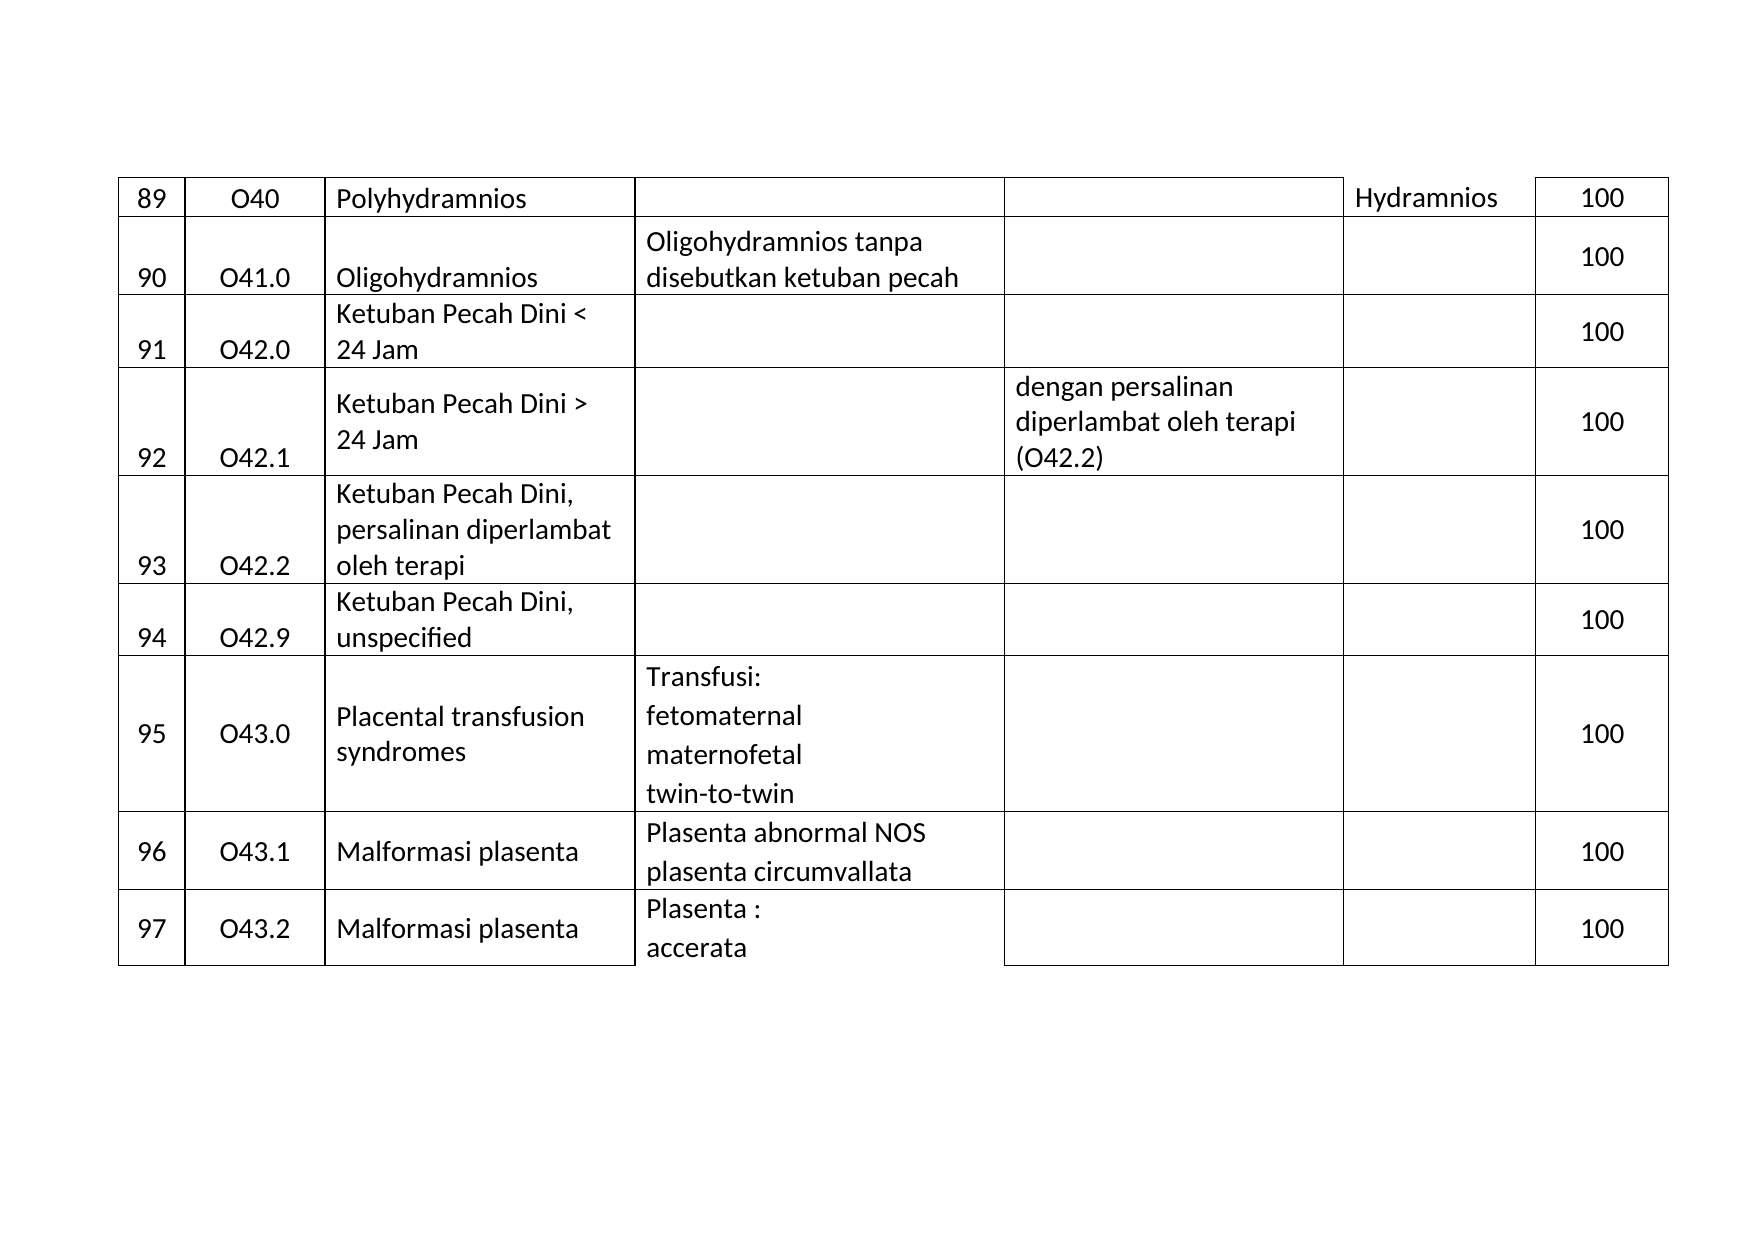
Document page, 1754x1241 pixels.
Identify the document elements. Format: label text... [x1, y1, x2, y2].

table_cell O42.1 [186, 368, 324, 474]
table_cell [1005, 476, 1343, 582]
table_cell 100 [1536, 890, 1668, 965]
table_cell O42.2 [186, 476, 324, 582]
table_cell O43.0 [186, 656, 324, 811]
table_cell dengan persalinan diperlambat oleh terapi (O42.2) [1005, 368, 1343, 474]
table_cell [1005, 178, 1343, 216]
table_cell 94 [119, 584, 184, 655]
table_cell Malformasi plasenta [326, 812, 634, 889]
table_cell [1005, 584, 1343, 655]
table_cell 100 [1536, 812, 1668, 889]
table_cell Ketuban Pecah Dini > 24 Jam [326, 368, 634, 474]
table_cell Hydramnios [1344, 177, 1535, 216]
table_cell [636, 178, 1004, 216]
table_cell [1005, 656, 1343, 811]
table_cell [1344, 890, 1535, 965]
table_cell Transfusi: [636, 656, 1004, 694]
table_cell 100 [1536, 368, 1668, 474]
table_cell accerata [636, 926, 1004, 965]
table_cell [1344, 476, 1535, 582]
table_cell 100 [1536, 295, 1668, 367]
table_cell [1005, 812, 1343, 889]
table_cell 100 [1536, 178, 1668, 216]
table_cell O42.0 [186, 295, 324, 367]
table_cell [636, 476, 1004, 582]
table_cell [1005, 295, 1343, 367]
table_cell 91 [119, 295, 184, 367]
table_cell Ketuban Pecah Dini, unspecified [326, 584, 634, 655]
table_cell 93 [119, 476, 184, 582]
table_cell 89 [119, 178, 184, 216]
table_cell Plasenta abnormal NOS [636, 812, 1004, 850]
table_cell Ketuban Pecah Dini < 24 Jam [326, 295, 634, 367]
table_cell Oligohydramnios tanpa disebutkan ketuban pecah [636, 217, 1004, 294]
table_cell 97 [119, 890, 184, 965]
table_cell [1344, 368, 1535, 474]
table_cell maternofetal [636, 733, 1004, 772]
table_cell 100 [1536, 476, 1668, 582]
table_cell plasenta circumvallata [636, 850, 1004, 889]
table_cell [1344, 812, 1535, 889]
table_cell 100 [1536, 217, 1668, 294]
table_cell [1344, 295, 1535, 367]
table_cell [1344, 584, 1535, 655]
table_cell O40 [186, 178, 324, 216]
table_cell O43.2 [186, 890, 324, 965]
table_cell Placental transfusion syndromes [326, 656, 634, 811]
table_cell Plasenta : [636, 890, 1004, 926]
table_cell [636, 295, 1004, 367]
table_cell 95 [119, 656, 184, 811]
table_cell O43.1 [186, 812, 324, 889]
table_cell 90 [119, 217, 184, 294]
table_cell fetomaternal [636, 694, 1004, 733]
table_cell [1344, 656, 1535, 811]
table_cell [636, 368, 1004, 474]
table_cell 100 [1536, 584, 1668, 655]
table_cell [1005, 890, 1343, 965]
table_cell twin-to-twin [636, 772, 1004, 811]
table_cell [1344, 217, 1535, 294]
table_cell O42.9 [186, 584, 324, 655]
table_cell Malformasi plasenta [326, 890, 634, 965]
table_cell [1005, 217, 1343, 294]
table_cell Polyhydramnios [326, 178, 634, 216]
table_cell O41.0 [186, 217, 324, 294]
table_cell 92 [119, 368, 184, 474]
table_cell 100 [1536, 656, 1668, 811]
table_cell [636, 584, 1004, 655]
table_cell Oligohydramnios [326, 217, 634, 294]
table_cell Ketuban Pecah Dini, persalinan diperlambat oleh terapi [326, 476, 634, 582]
table_cell 96 [119, 812, 184, 889]
